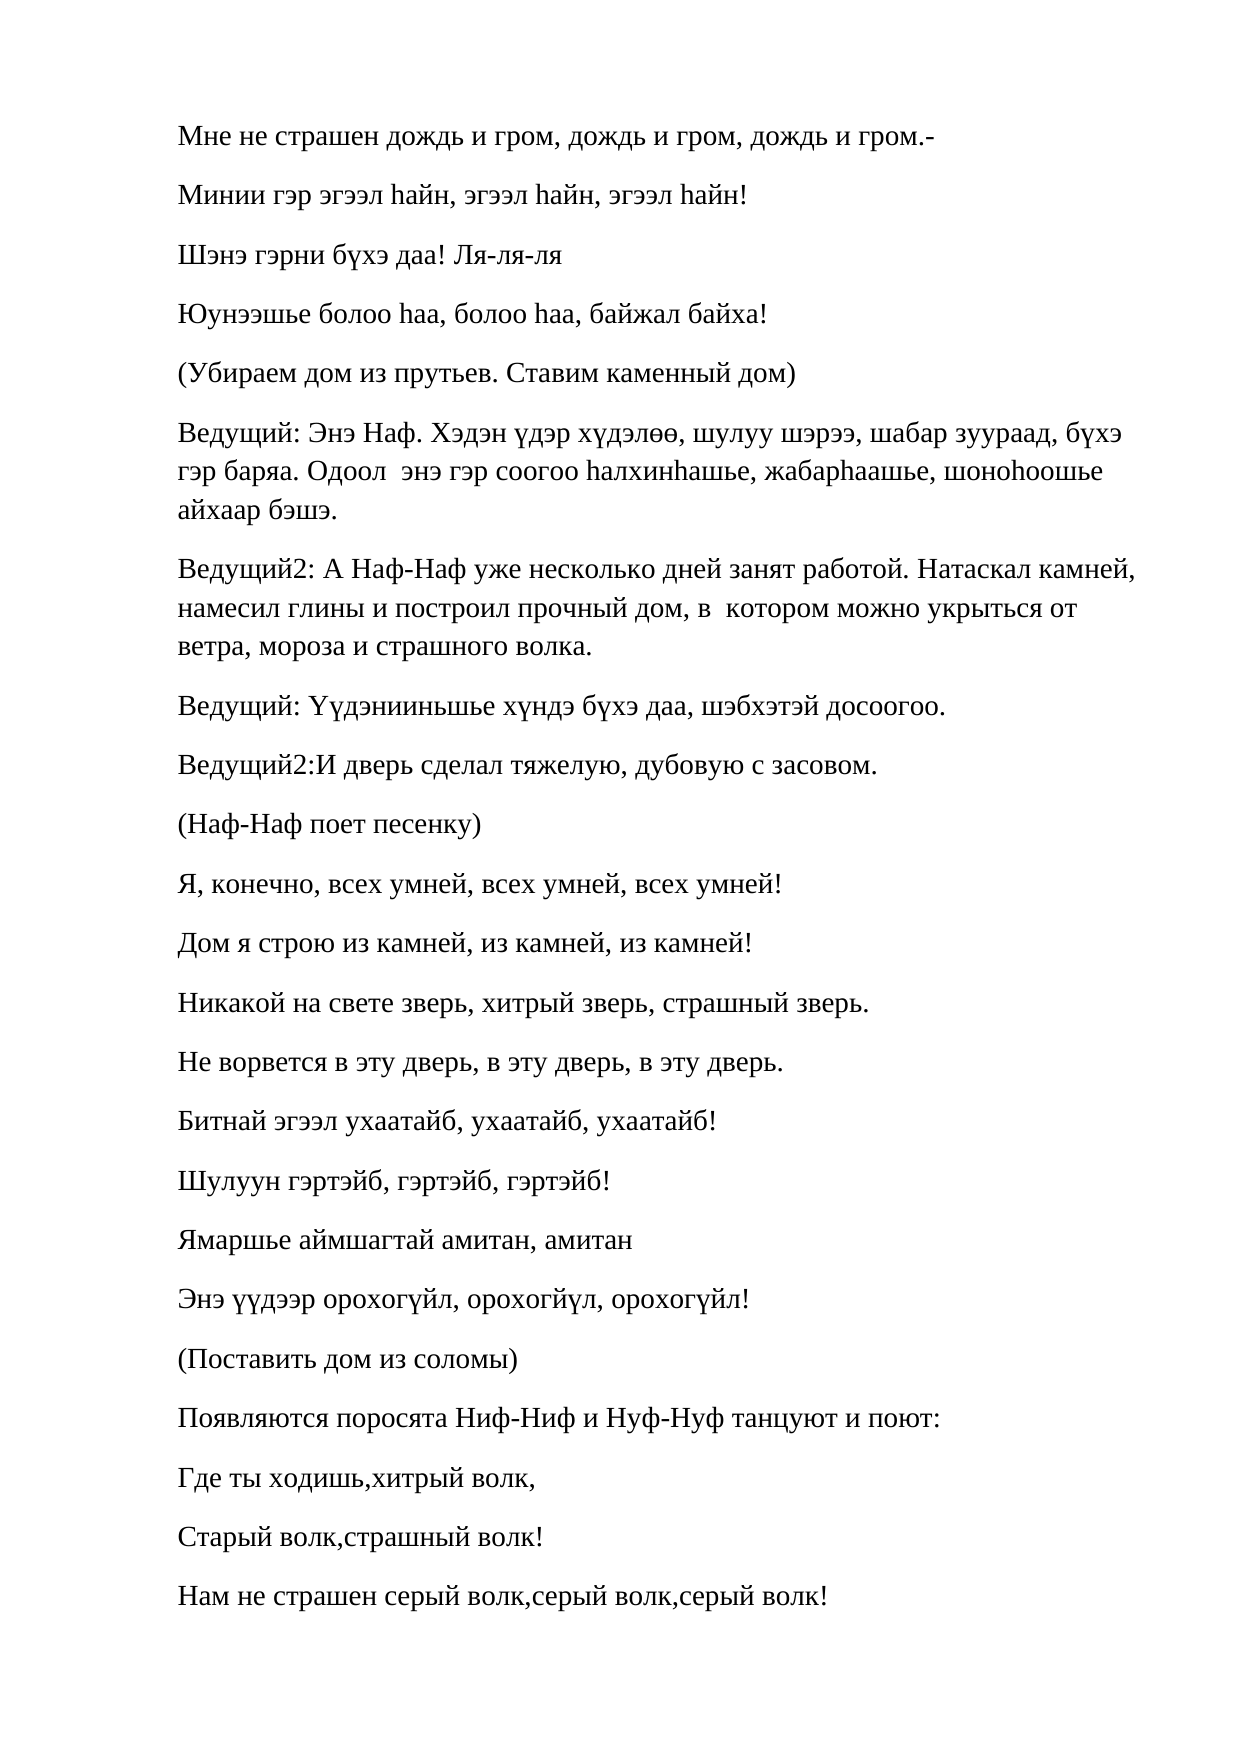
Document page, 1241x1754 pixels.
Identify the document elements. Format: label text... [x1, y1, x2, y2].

text Я, конечно, всех умней, всех умней, всех умней! [177, 866, 1152, 899]
text Энэ үүдээр орохогүйл, орохогйүл, орохогүйл! [177, 1282, 1152, 1315]
text (Наф-Наф поет песенку) [177, 807, 1152, 840]
text Нам не страшен серый волк,серый волк,серый волк! [177, 1578, 1152, 1612]
text Ведущий2:И дверь сделал тяжелую, дубовую с засовом. [177, 747, 1152, 781]
text Минии гэр эгээл һайн, эгээл hайн, эгээл hайн! [177, 177, 1152, 211]
text Не ворвется в эту дверь, в эту дверь, в эту дверь. [177, 1044, 1152, 1078]
text Битнай эгээл ухаатайб, ухаатайб, ухаатайб! [177, 1103, 1152, 1137]
text Дом я строю из камней, из камней, из камней! [177, 925, 1152, 959]
text Шулуун гэртэйб, гэртэйб, гэртэйб! [177, 1163, 1152, 1196]
text Ямаршье аймшагтай амитан, амитан [177, 1222, 1152, 1256]
text Мне не страшен дождь и гром, дождь и гром, дождь и гром.- [177, 118, 1152, 152]
text Ведущий: Энэ Наф. Хэдэн үдэр хүдэлөө, шулуу шэрээ, шабар зуураад, бүхэ гэр баряа. Одоол энэ гэр соогоо һалхинһашье, жабарһаашье, шоноһоошье айхаар бэшэ. [177, 415, 1152, 526]
text (Убираем дом из прутьев. Ставим каменный дом) [177, 356, 1152, 389]
text Где ты ходишь,хитрый волк, [177, 1460, 1152, 1493]
text (Поставить дом из соломы) [177, 1341, 1152, 1374]
text Юунээшье болоо һаа, болоо hаа, байжал байха! [177, 296, 1152, 330]
text Появляются поросята Ниф-Ниф и Нуф-Нуф танцуют и поют: [177, 1400, 1152, 1434]
text Никакой на свете зверь, хитрый зверь, страшный зверь. [177, 985, 1152, 1018]
text Старый волк,страшный волк! [177, 1519, 1152, 1553]
text Шэнэ гэрни бүхэ даа! Ля-ля-ля [177, 237, 1152, 270]
text Ведущий: Υүдэнииньшье хүндэ бүхэ даа, шэбхэтэй досоогоо. [177, 688, 1152, 721]
text Ведущий2: А Наф-Наф уже несколько дней занят работой. Натаскал камней, намесил глины и построил прочный дом, в котором можно укрыться от ветра, мороза и страшного волка. [177, 551, 1152, 662]
